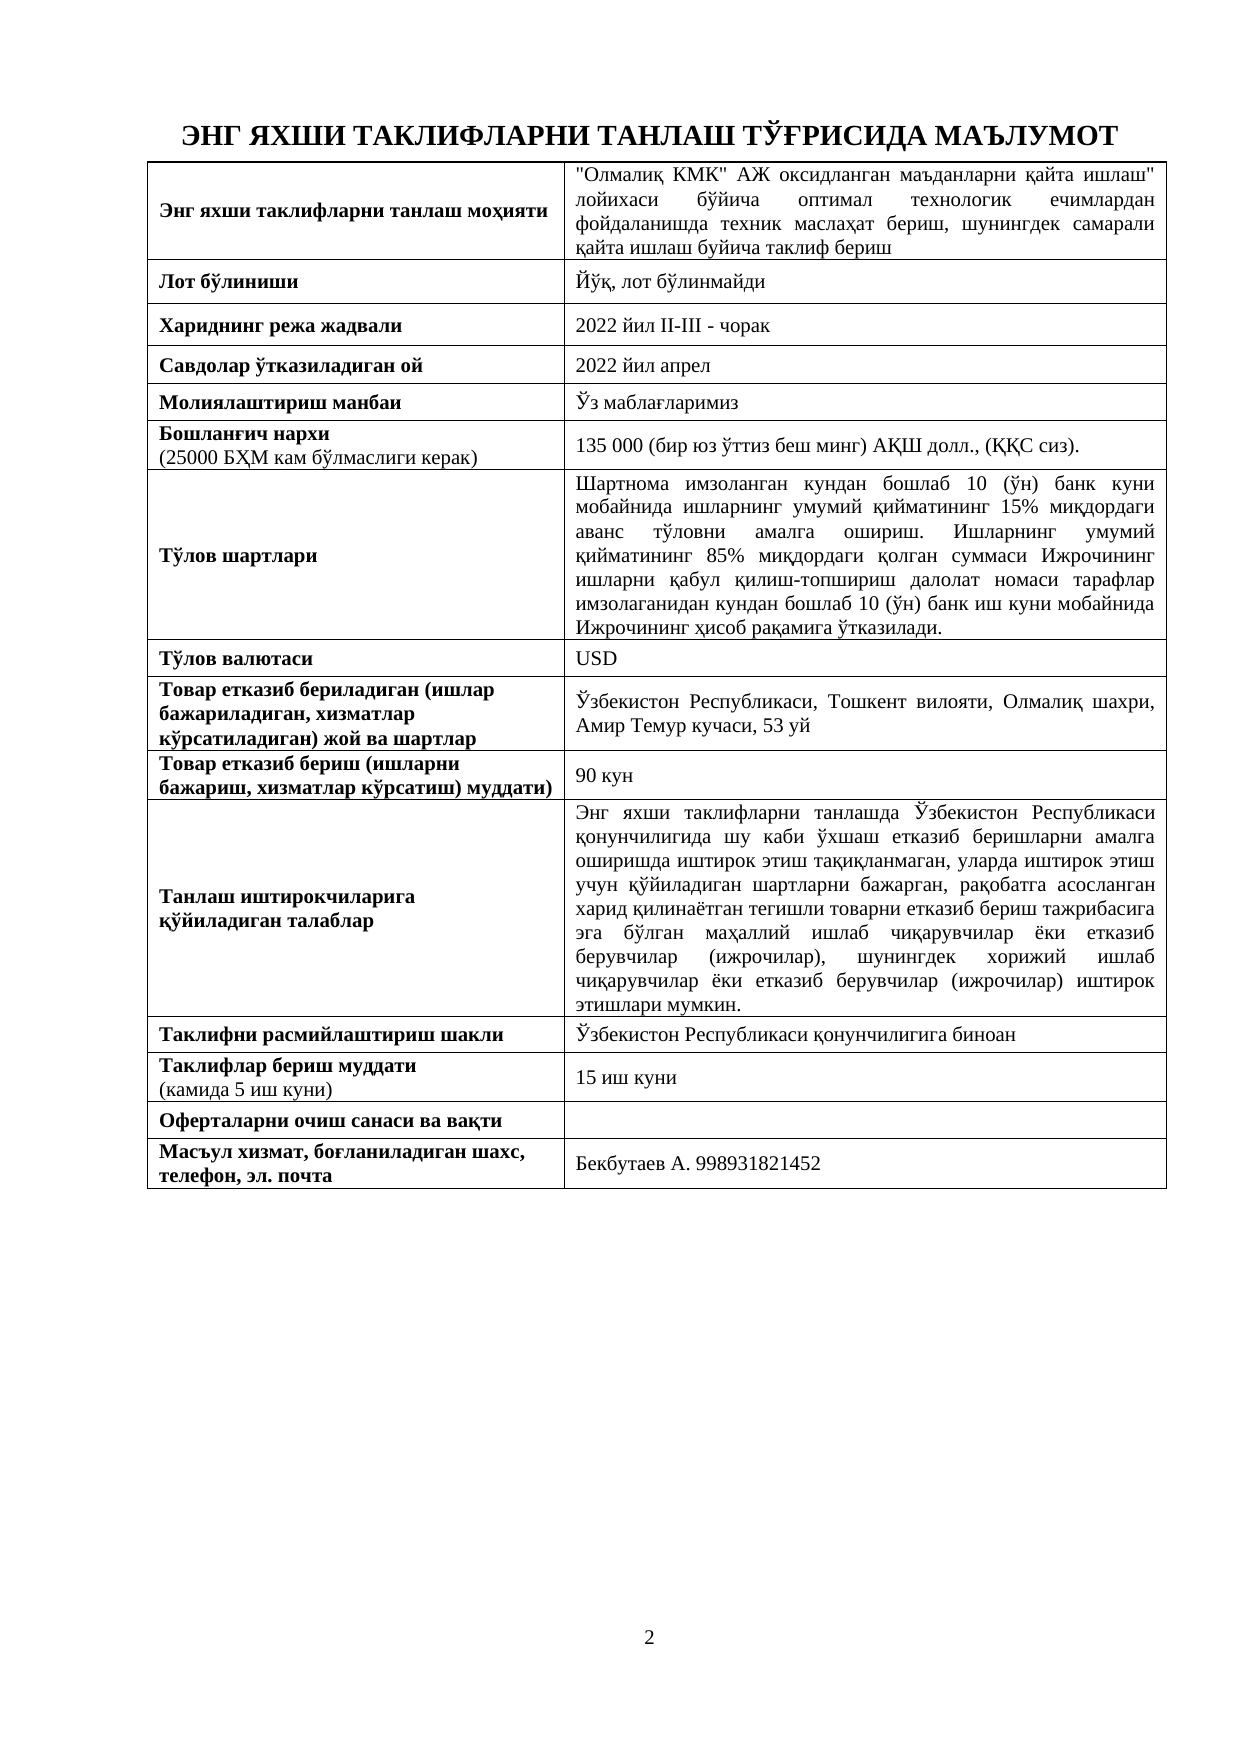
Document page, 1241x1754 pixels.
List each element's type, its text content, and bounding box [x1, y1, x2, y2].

table_cell Товар етказиб бериш (ишларни бажариш, хизматлар кўрсатиш) муддати) [148, 751, 564, 799]
table_cell Шартнома имзоланган кундан бошлаб 10 (ўн) банк куни мобайнида ишларнинг умумий қийматининг 15% миқдордаги аванс тўловни амалга ошириш. Ишларнинг умумий қийматининг 85% миқдордаги қолган суммаси Ижрочининг ишларни қабул қилиш-топшириш далолат номаси тарафлар имзолаганидан кундан бошлаб 10 (ўн) банк иш куни мобайнида Ижрочининг ҳисоб рақамига ўтказилади. [565, 470, 1166, 639]
table_cell [565, 1102, 1166, 1138]
table_cell Бошланғич нархи (25000 БҲМ кам бўлмаслиги керак) [148, 421, 564, 469]
table_cell Хариднинг режа жадвали [148, 304, 564, 345]
table_cell 2022 йил II-III - чорак [565, 304, 1166, 345]
table_cell Йўқ, лот бўлинмайди [565, 260, 1166, 303]
table_cell Танлаш иштирокчиларига қўйиладиган талаблар [148, 800, 564, 1016]
table_cell Лот бўлиниши [148, 260, 564, 303]
table_cell Энг яхши таклифларни танлашда Ўзбекистон Республикаси қонунчилигида шу каби ўхшаш етказиб беришларни амалга оширишда иштирок этиш тақиқланмаган, уларда иштирок этиш учун қўйиладиган шартларни бажарган, рақобатга асосланган харид қилинаётган тегишли товарни етказиб бериш тажрибасига эга бўлган маҳаллий ишлаб чиқарувчилар ёки етказиб берувчилар (ижрочилар), шунингдек хорижий ишлаб чиқарувчилар ёки етказиб берувчилар (ижрочилар) иштирок этишлари мумкин. [565, 800, 1166, 1016]
table_cell 15 иш куни [565, 1053, 1166, 1101]
table_cell USD [565, 640, 1166, 676]
table_header "Oлмалиқ КМК" АЖ оксидланган маъданларни қайта ишлаш" лойихаси бўйича оптимал технологик ечимлардан фойдаланишда техник маслаҳат бериш, шунингдек самарали қайта ишлаш буйича таклиф бериш [565, 163, 1166, 259]
table_cell Товар етказиб бериладиган (ишлар бажариладиган, хизматлар кўрсатиладиган) жой ва шартлар [148, 677, 564, 749]
table_header Энг яхши таклифларни танлаш моҳияти [148, 163, 564, 259]
table_cell Ўз маблағларимиз [565, 384, 1166, 420]
table_cell 90 кун [565, 751, 1166, 799]
table_cell Тўлов шартлари [148, 470, 564, 639]
list ЭНГ ЯХШИ ТАКЛИФЛАРНИ ТАНЛАШ ТЎҒРИСИДА МАЪЛУМОТ [148, 118, 1152, 152]
table_cell Ўзбекистон Республикаси, Тошкент вилояти, Олмалиқ шахри, Амир Темур кучаси, 53 уй [565, 677, 1166, 749]
table_cell Таклифни расмийлаштириш шакли [148, 1017, 564, 1052]
table_cell Молиялаштириш манбаи [148, 384, 564, 420]
table_cell Тўлов валютаси [148, 640, 564, 676]
table_cell Таклифлар бериш муддати (камида 5 иш куни) [148, 1053, 564, 1101]
table_cell Бекбутаев А. 998931821452 [565, 1139, 1166, 1187]
table_cell 135 000 (бир юз ўттиз беш минг) АҚШ долл., (ҚҚС сиз). [565, 421, 1166, 469]
table_cell Оферталарни очиш санаси ва вақти [148, 1102, 564, 1138]
table_cell Ўзбекистон Республикаси қонунчилигига биноан [565, 1017, 1166, 1052]
table_cell Масъул хизмат, боғланиладиган шахс, телефон, эл. почта [148, 1139, 564, 1187]
table_cell 2022 йил апрел [565, 346, 1166, 383]
table_cell Савдолар ўтказиладиган ой [148, 346, 564, 383]
